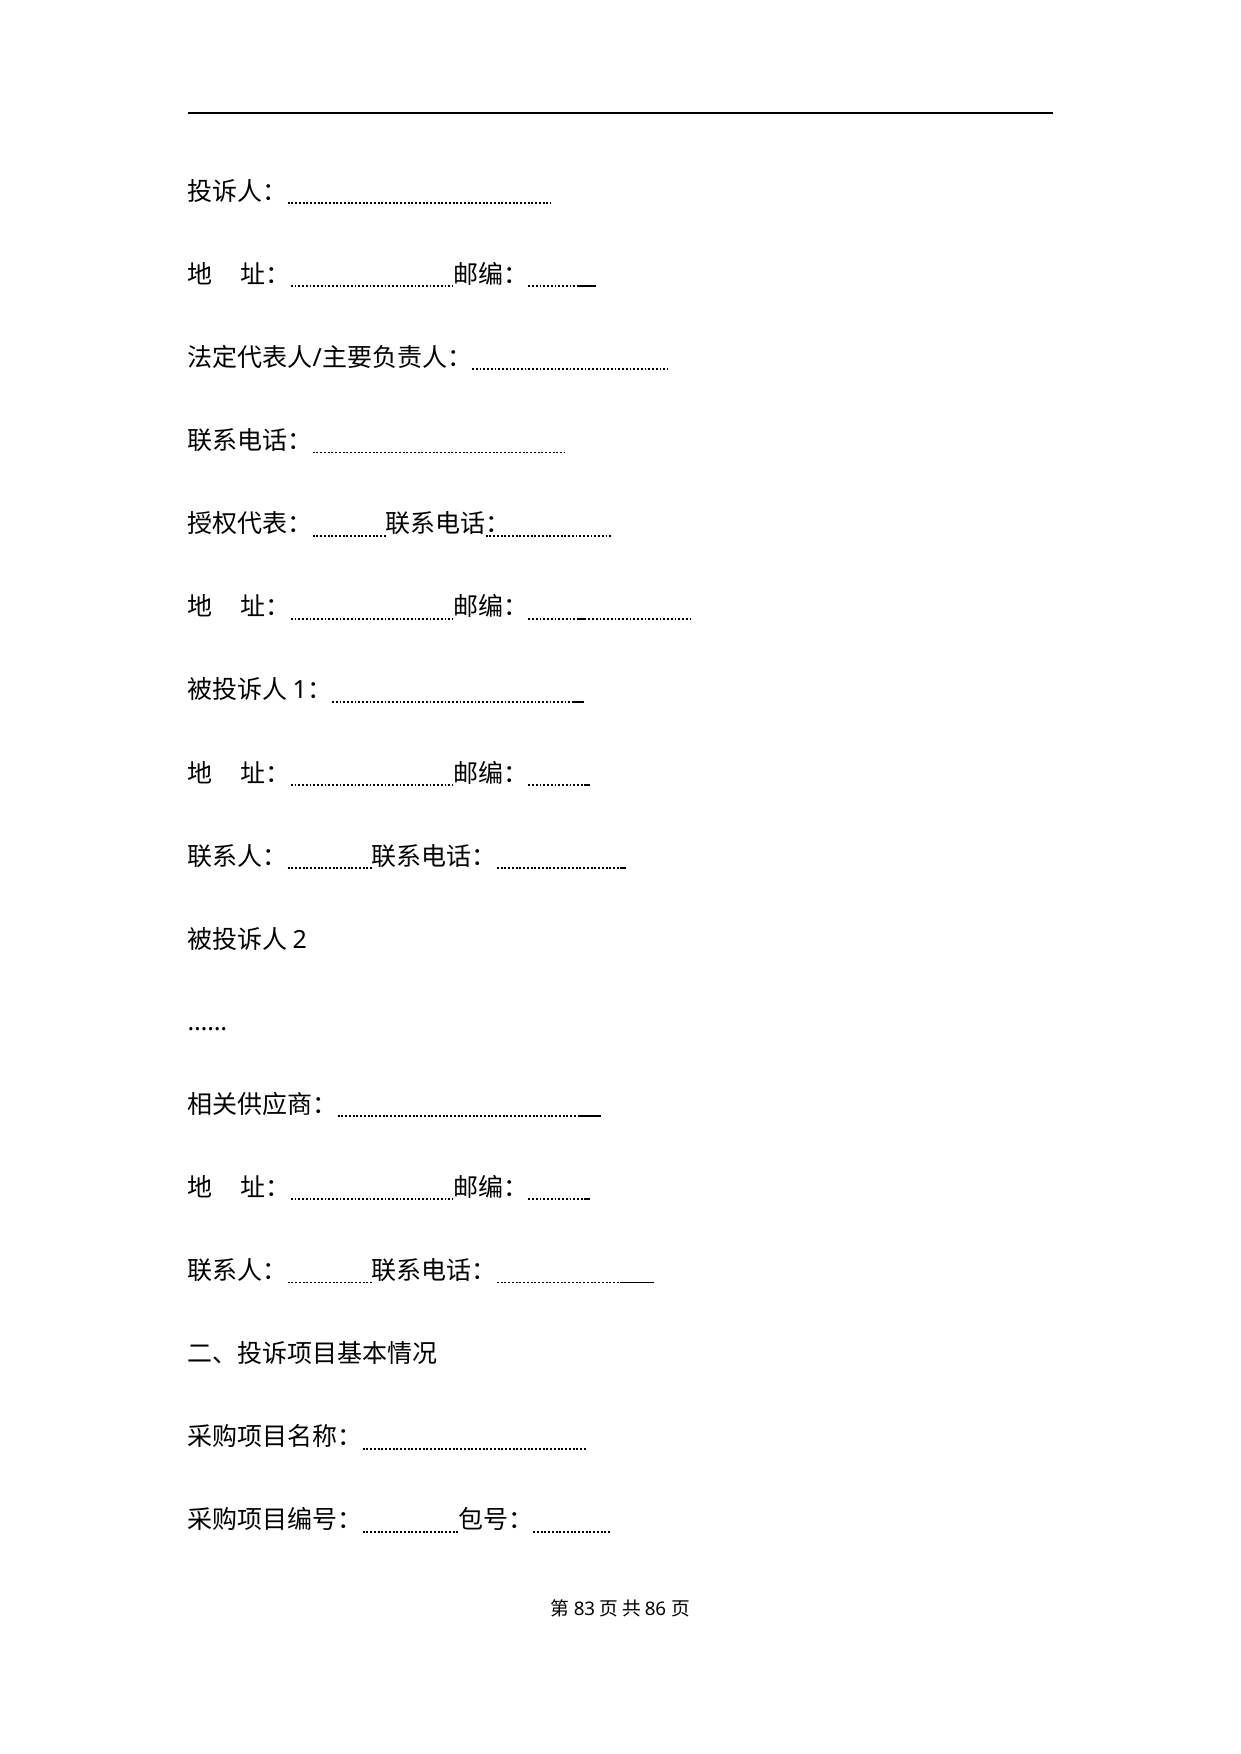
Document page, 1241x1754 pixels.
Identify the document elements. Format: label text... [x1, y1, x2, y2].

text 投诉人： [187, 157, 1053, 222]
text 被投诉人1： [187, 656, 1053, 721]
text …… [187, 988, 1053, 1053]
text 地 址： 邮编： [187, 240, 1053, 305]
text 联系电话： [187, 406, 1053, 471]
text 授权代表： 联系电话： [187, 489, 1053, 554]
text 地 址： 邮编： [187, 572, 1053, 637]
text 法定代表人/主要负责人： [187, 323, 1053, 388]
text 地 址： 邮编： [187, 739, 1053, 804]
text 二、投诉项目基本情况 [187, 1319, 1053, 1384]
text 联系人： 联系电话： [187, 822, 1053, 887]
text 采购项目名称： [187, 1402, 1053, 1467]
text 相关供应商： [187, 1070, 1053, 1135]
text 联系人： 联系电话： [187, 1236, 1053, 1301]
text 采购项目编号： 包号： [187, 1486, 1053, 1551]
text 地 址： 邮编： [187, 1153, 1053, 1218]
text 被投诉人2 [187, 905, 1053, 970]
